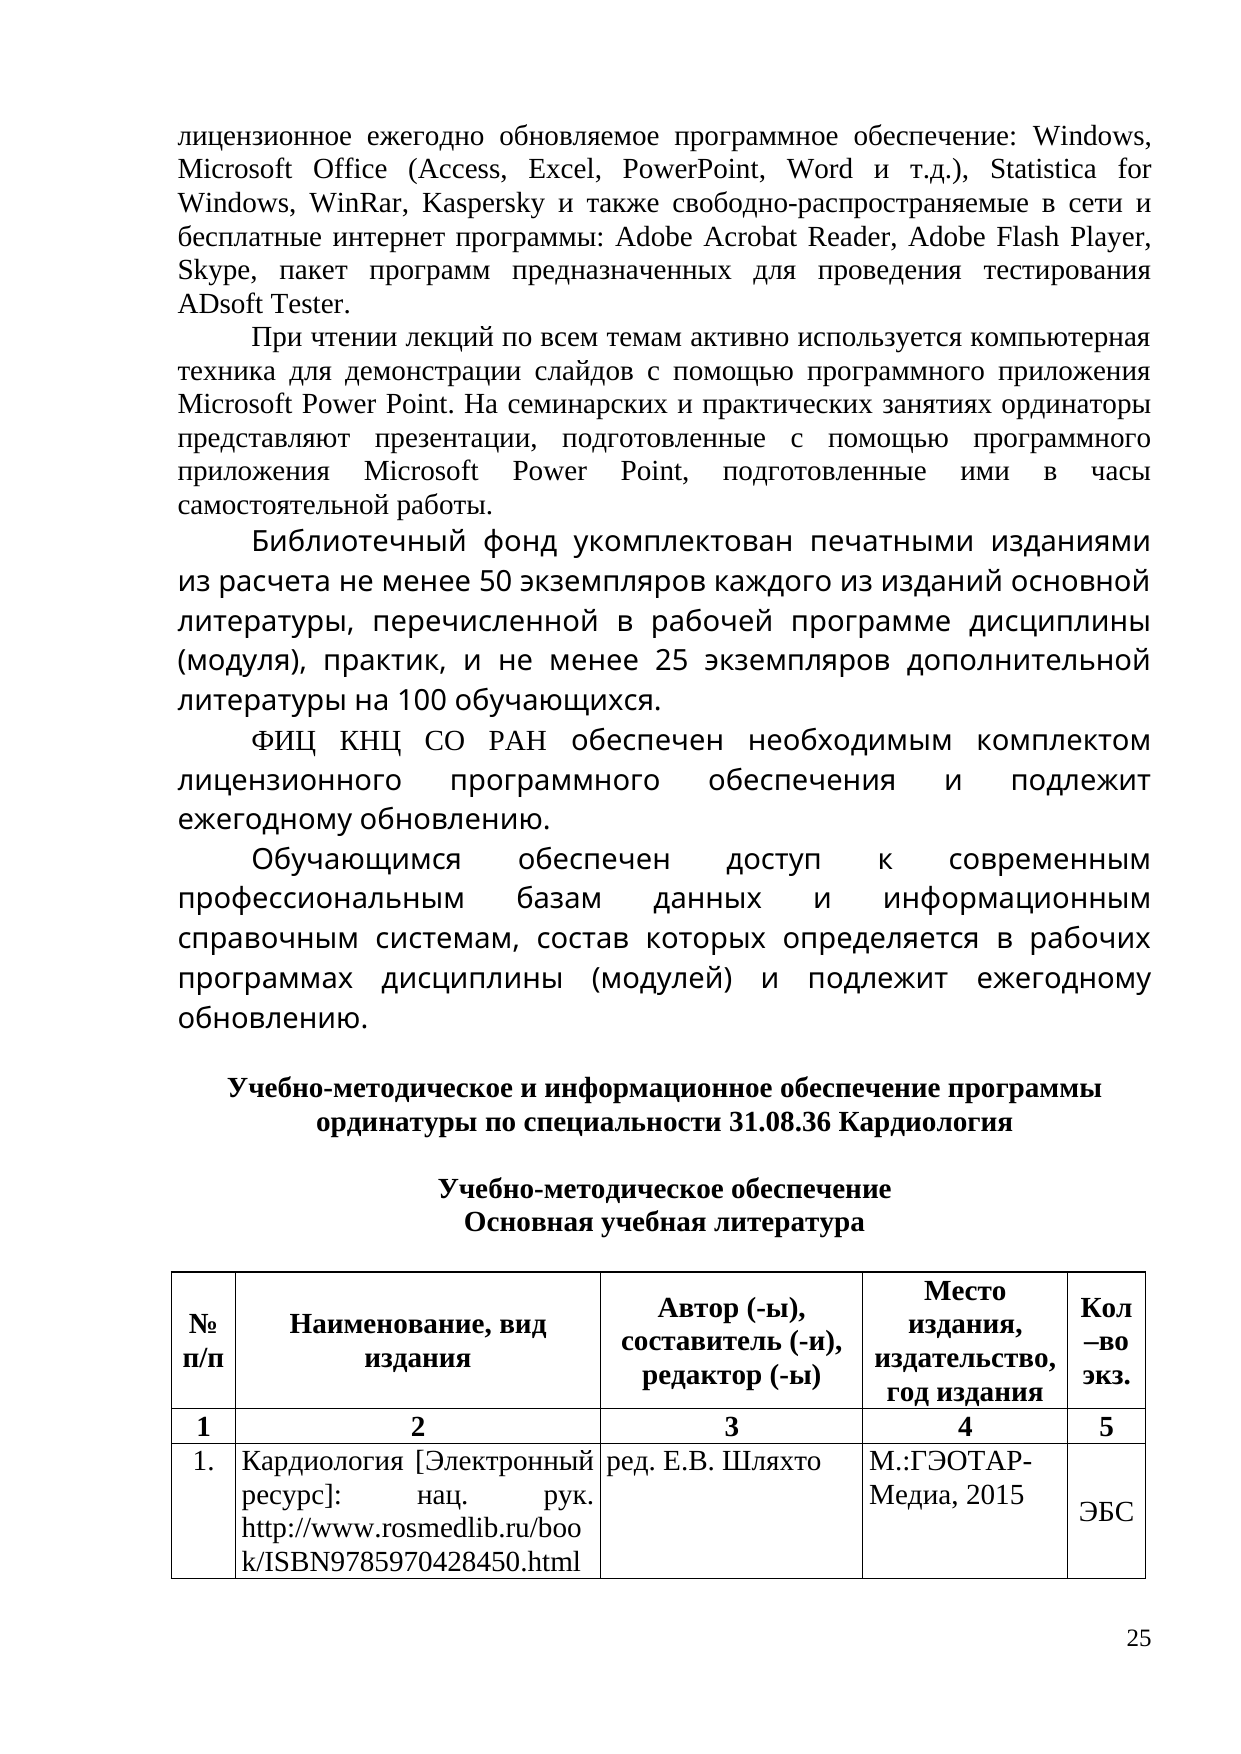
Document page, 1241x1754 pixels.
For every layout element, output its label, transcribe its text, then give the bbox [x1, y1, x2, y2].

text Учебно-методическое обеспечение [177, 1171, 1152, 1204]
table_header № п/п [172, 1273, 235, 1408]
table_header Место издания, издательство, год издания [863, 1273, 1067, 1408]
table_cell ЭБС [1068, 1444, 1145, 1578]
table_cell 1 [172, 1409, 235, 1442]
text Обучающимся обеспечен доступ к современным профессиональным базам данных и информационным справочным системам, состав которых определяется в рабочих программах дисциплины (модулей) и подлежит ежегодному обновлению. [177, 838, 1152, 1037]
text Библиотечный фонд укомплектован печатными изданиями из расчета не менее 50 экземпляров каждого из изданий основной литературы, перечисленной в рабочей программе дисциплины (модуля), практик, и не менее 25 экземпляров дополнительной литературы на 100 обучающихся. [177, 521, 1152, 719]
table_cell 3 [601, 1409, 862, 1442]
table_cell 5 [1068, 1409, 1145, 1442]
table_cell Кардиология [Электронный ресурс]: нац. рук. http://www.rosmedlib.ru/book/ISBN9785970428450.html [236, 1444, 600, 1578]
table_cell М.:ГЭОТАР-Медиа, 2015 [863, 1444, 1067, 1578]
table_header Кол–во экз. [1068, 1273, 1145, 1408]
table_cell 4 [863, 1409, 1067, 1442]
table_header Наименование, вид издания [236, 1273, 600, 1408]
table_cell ред. Е.В. Шляхто [601, 1444, 862, 1578]
table_cell 1. [172, 1444, 235, 1578]
text ФИЦ КНЦ СО РАН обеспечен необходимым комплектом лицензионного программного обеспечения и подлежит ежегодному обновлению. [177, 719, 1152, 838]
text При чтении лекций по всем темам активно используется компьютерная техника для демонстрации слайдов с помощью программного приложения Microsoft Power Point. На семинарских и практических занятиях ординаторы представляют презентации, подготовленные с помощью программного приложения Microsoft Power Point, подготовленные ими в часы самостоятельной работы. [177, 319, 1152, 521]
text Основная учебная литература [177, 1204, 1152, 1238]
text Учебно-методическое и информационное обеспечение программы ординатуры по специальности 31.08.36 Кардиология [177, 1070, 1152, 1137]
table_cell 2 [236, 1409, 600, 1442]
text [177, 118, 1152, 319]
table_header Автор (-ы), составитель (-и), редактор (-ы) [601, 1273, 862, 1408]
